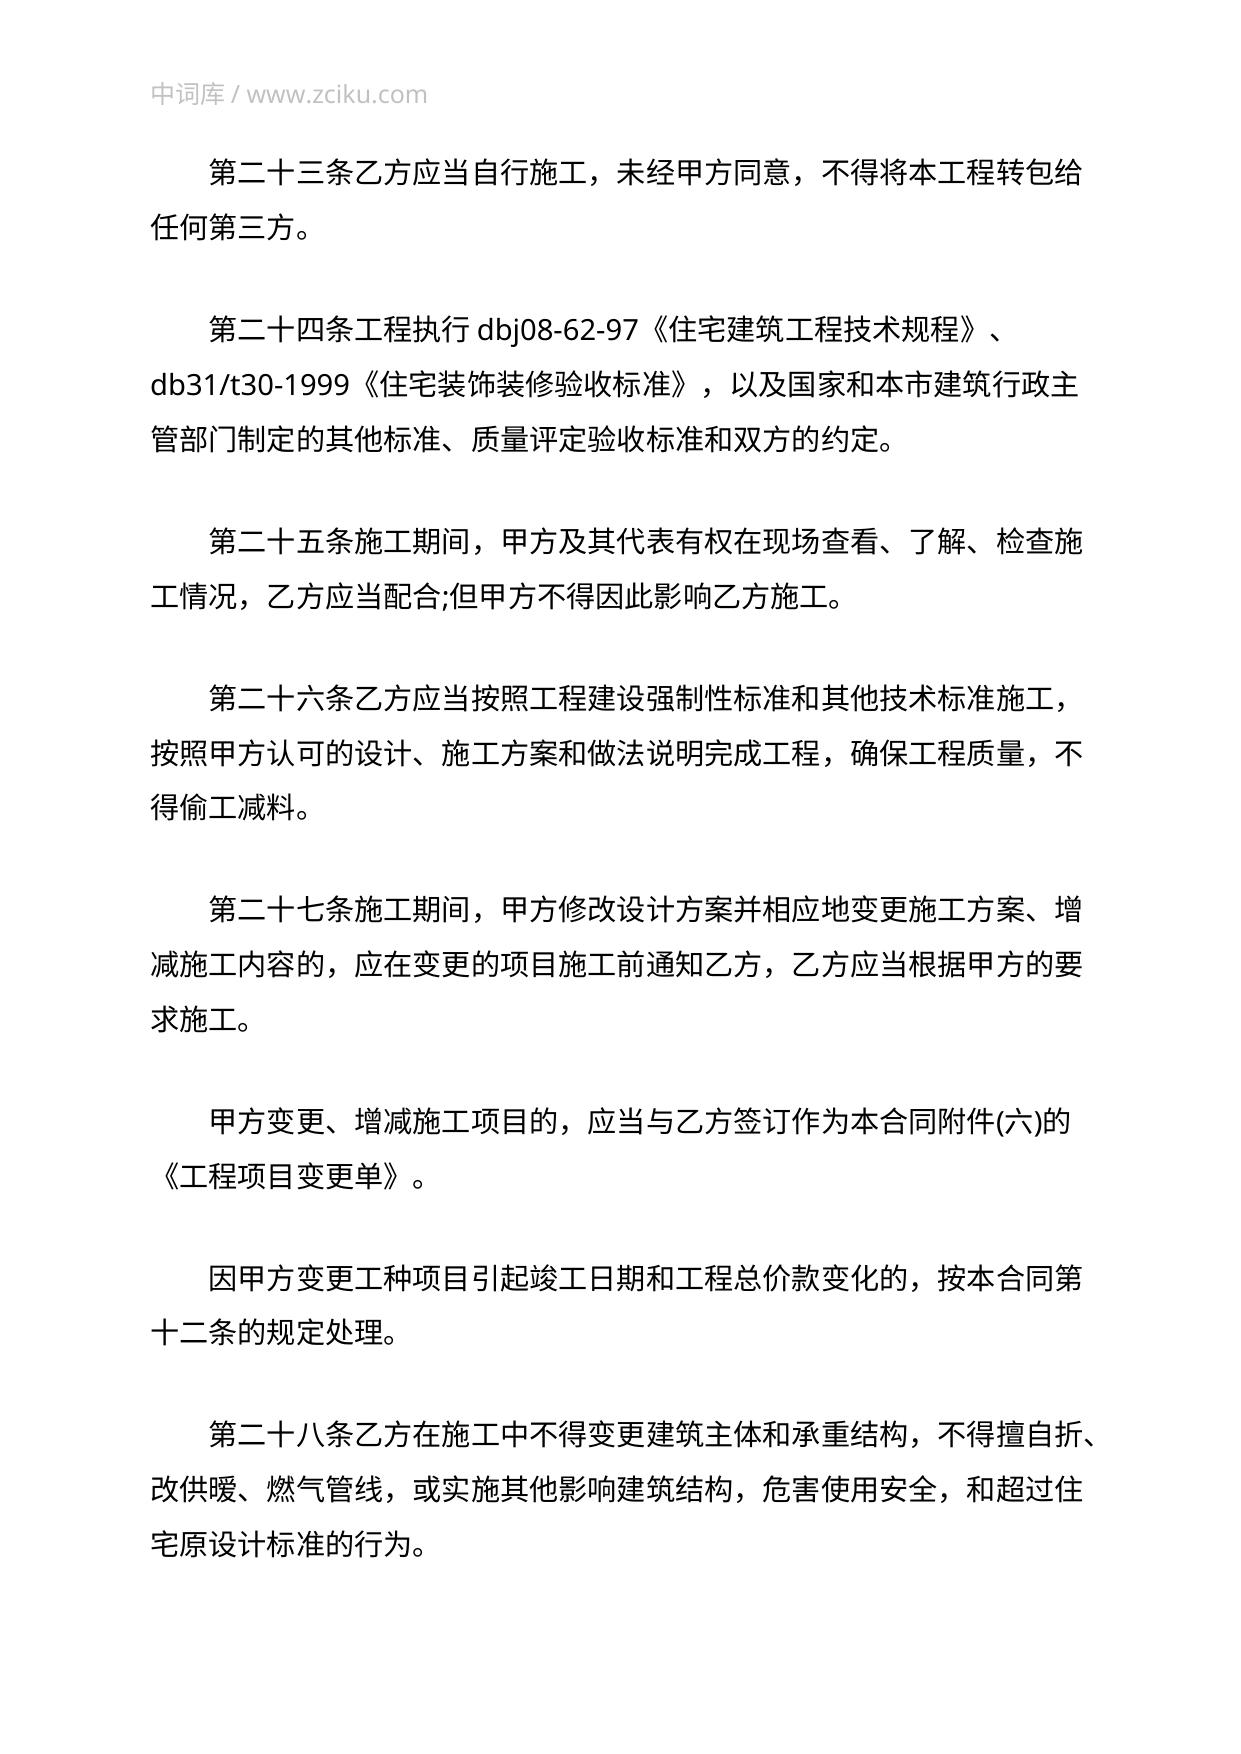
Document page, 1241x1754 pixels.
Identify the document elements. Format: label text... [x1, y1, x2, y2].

text 第二十三条乙方应当自行施工，未经甲方同意，不得将本工程转包给任何第三方。 [150, 150, 1090, 247]
text 第二十八条乙方在施工中不得变更建筑主体和承重结构，不得擅自折、改供暧、燃气管线，或实施其他影响建筑结构，危害使用安全，和超过住宅原设计标准的行为。 [150, 1412, 1090, 1564]
text 因甲方变更工种项目引起竣工日期和工程总价款变化的，按本合同第十二条的规定处理。 [150, 1255, 1090, 1352]
text 甲方变更、增减施工项目的，应当与乙方签订作为本合同附件(六)的《工程项目变更单》。 [150, 1098, 1090, 1196]
text 第二十六条乙方应当按照工程建设强制性标准和其他技术标准施工，按照甲方认可的设计、施工方案和做法说明完成工程，确保工程质量，不得偷工减料。 [150, 675, 1090, 827]
text 第二十四条工程执行dbj08-62-97《住宅建筑工程技术规程》、db31/t30-1999《住宅装饰装修验收标准》，以及国家和本市建筑行政主管部门制定的其他标准、质量评定验收标准和双方的约定。 [150, 307, 1090, 459]
text 第二十五条施工期间，甲方及其代表有权在现场查看、了解、检查施工情况，乙方应当配合;但甲方不得因此影响乙方施工。 [150, 518, 1090, 616]
text 第二十七条施工期间，甲方修改设计方案并相应地变更施工方案、增减施工内容的，应在变更的项目施工前通知乙方，乙方应当根据甲方的要求施工。 [150, 887, 1090, 1039]
